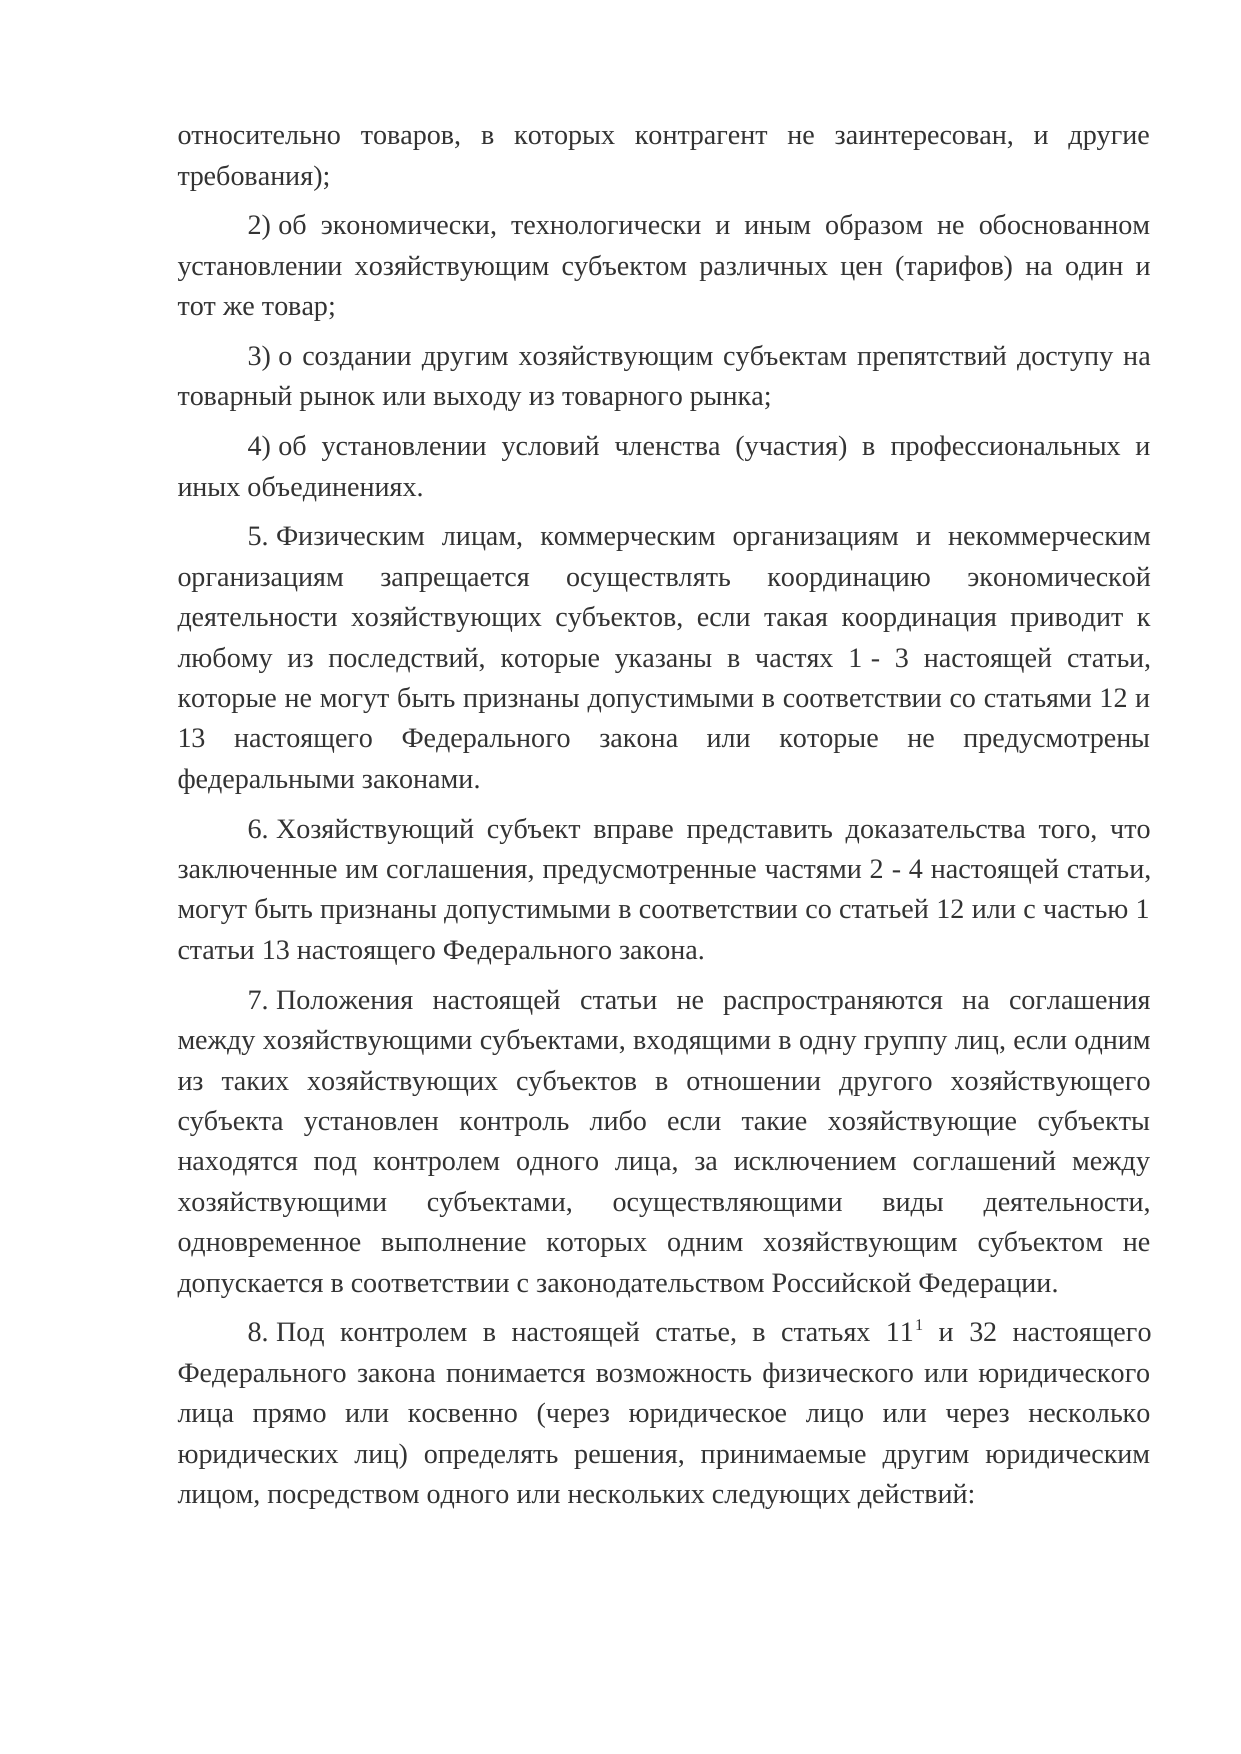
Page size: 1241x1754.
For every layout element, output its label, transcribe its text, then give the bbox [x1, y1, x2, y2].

text 7. Положения настоящей статьи не распространяются на соглашения между хозяйствующими субъектами, входящими в одну группу лиц, если одним из таких хозяйствующих субъектов в отношении другого хозяйствующего субъекта установлен контроль либо если такие хозяйствующие субъекты находятся под контролем одного лица, за исключением соглашений между хозяйствующими субъектами, осуществляющими виды деятельности, одновременное выполнение которых одним хозяйствующим субъектом не допускается в соответствии с законодательством Российской Федерации. [177, 983, 1152, 1298]
text 6. Хозяйствующий субъект вправе представить доказательства того, что заключенные им соглашения, предусмотренные частями 2 - 4 настоящей статьи, могут быть признаны допустимыми в соответствии со статьей 12 или с частью 1 статьи 13 настоящего Федерального закона. [177, 812, 1152, 965]
text 4) об установлении условий членства (участия) в профессиональных и иных объединениях. [177, 429, 1152, 502]
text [177, 118, 1152, 191]
text 2) об экономически, технологически и иным образом не обоснованном установлении хозяйствующим субъектом различных цен (тарифов) на один и тот же товар; [177, 208, 1152, 322]
text 8. Под контролем в настоящей статье, в статьях 111 и 32 настоящего Федерального закона понимается возможность физического или юридического лица прямо или косвенно (через юридическое лицо или через несколько юридических лиц) определять решения, принимаемые другим юридическим лицом, посредством одного или нескольких следующих действий: [177, 1315, 1152, 1509]
text 3) о создании другим хозяйствующим субъектам препятствий доступу на товарный рынок или выходу из товарного рынка; [177, 339, 1152, 412]
text 5. Физическим лицам, коммерческим организациям и некоммерческим организациям запрещается осуществлять координацию экономической деятельности хозяйствующих субъектов, если такая координация приводит к любому из последствий, которые указаны в частях 1 - 3 настоящей статьи, которые не могут быть признаны допустимыми в соответствии со статьями 12 и 13 настоящего Федерального закона или которые не предусмотрены федеральными законами. [177, 519, 1152, 794]
